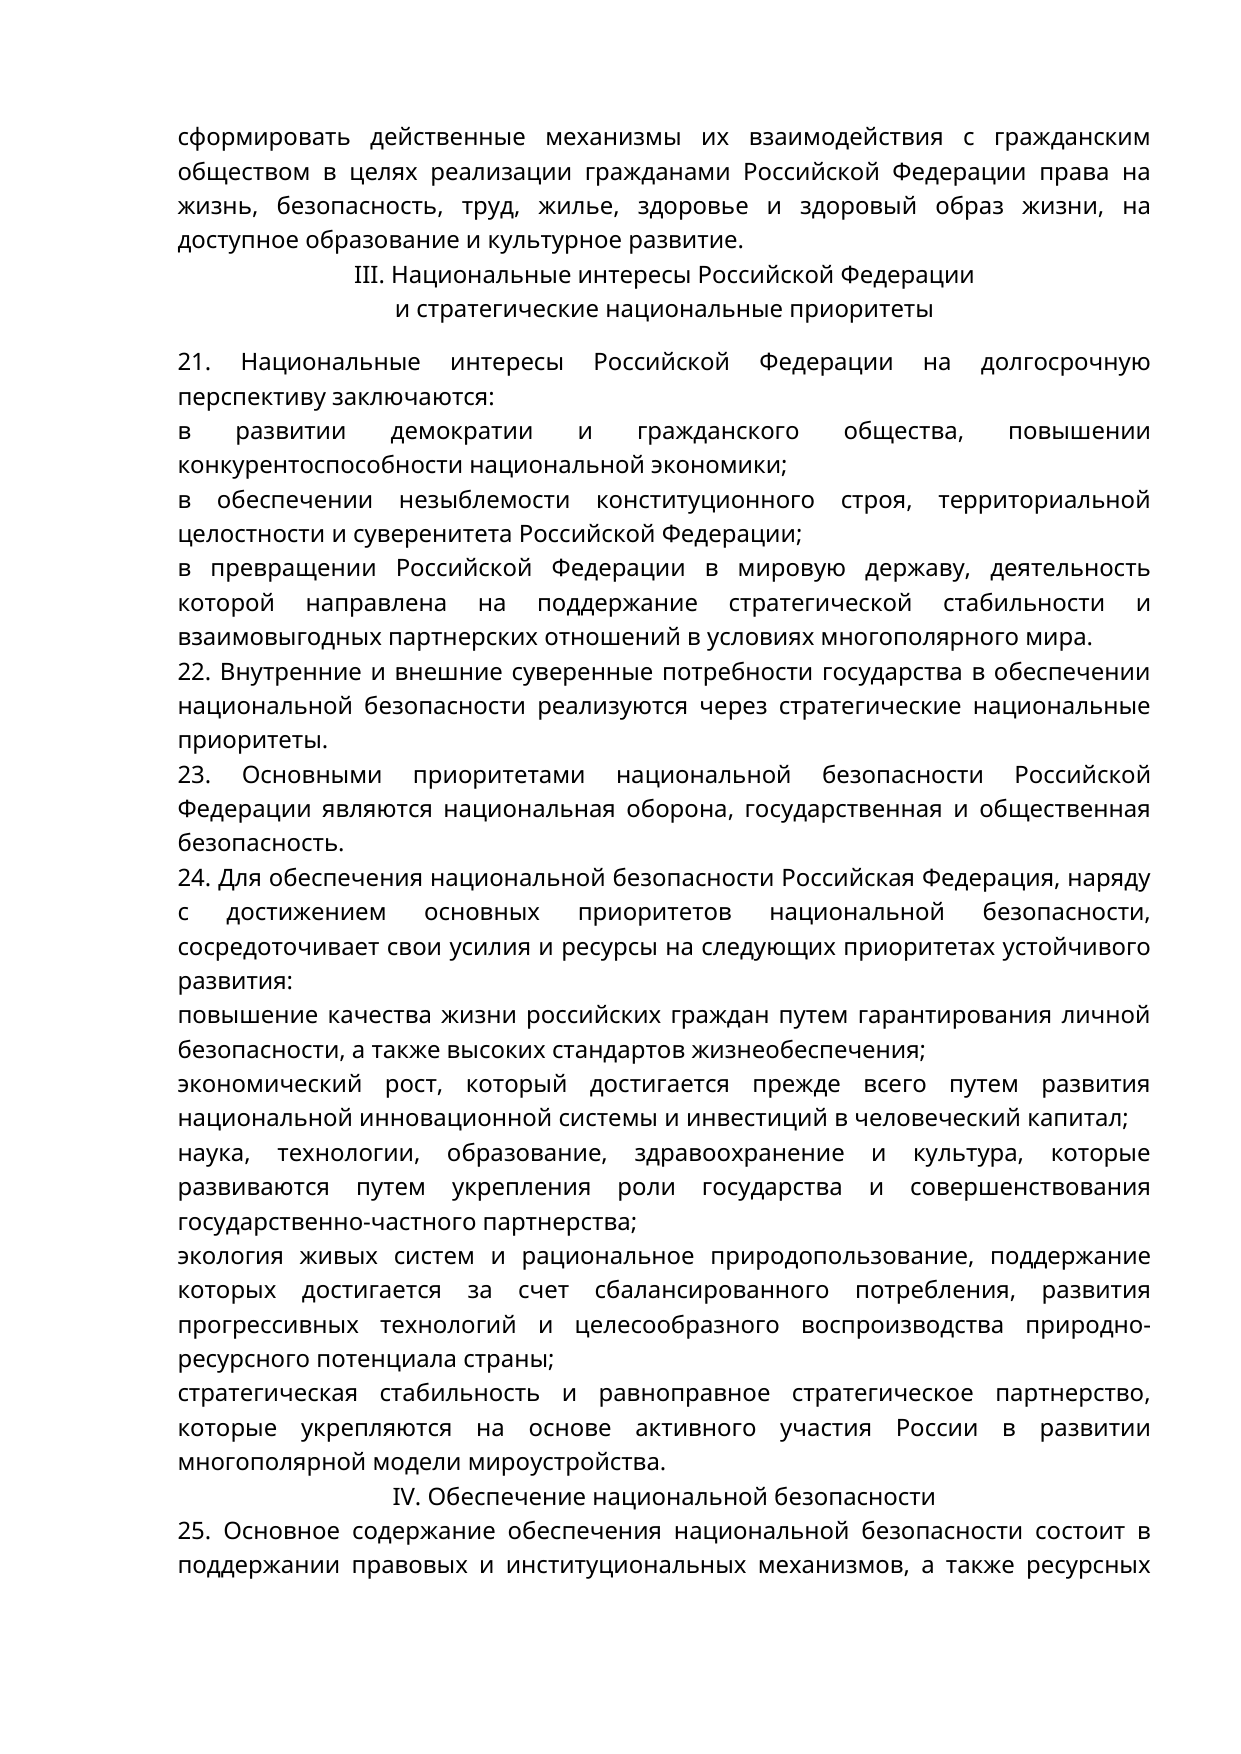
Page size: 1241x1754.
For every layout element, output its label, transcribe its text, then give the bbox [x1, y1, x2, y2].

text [177, 118, 1152, 256]
text экономический рост, который достигается прежде всего путем развития национальной инновационной системы и инвестиций в человеческий капитал; [177, 1065, 1152, 1134]
text IV. Обеспечение национальной безопасности [177, 1477, 1152, 1512]
text 24. Для обеспечения национальной безопасности Российская Федерация, наряду с достижением основных приоритетов национальной безопасности, сосредоточивает свои усилия и ресурсы на следующих приоритетах устойчивого развития: [177, 859, 1152, 996]
text в превращении Российской Федерации в мировую державу, деятельность которой направлена на поддержание стратегической стабильности и взаимовыгодных партнерских отношений в условиях многополярного мира. [177, 549, 1152, 652]
text стратегическая стабильность и равноправное стратегическое партнерство, которые укрепляются на основе активного участия России в развитии многополярной модели мироустройства. [177, 1374, 1152, 1477]
text 23. Основными приоритетами национальной безопасности Российской Федерации являются национальная оборона, государственная и общественная безопасность. [177, 756, 1152, 859]
text повышение качества жизни российских граждан путем гарантирования личной безопасности, а также высоких стандартов жизнеобеспечения; [177, 996, 1152, 1065]
text экология живых систем и рациональное природопользование, поддержание которых достигается за счет сбалансированного потребления, развития прогрессивных технологий и целесообразного воспроизводства природно-ресурсного потенциала страны; [177, 1237, 1152, 1374]
text 22. Внутренние и внешние суверенные потребности государства в обеспечении национальной безопасности реализуются через стратегические национальные приоритеты. [177, 652, 1152, 756]
text в обеспечении незыблемости конституционного строя, территориальной целостности и суверенитета Российской Федерации; [177, 481, 1152, 549]
text III. Национальные интересы Российской Федерации [177, 256, 1152, 290]
text наука, технологии, образование, здравоохранение и культура, которые развиваются путем укрепления роли государства и совершенствования государственно-частного партнерства; [177, 1134, 1152, 1237]
text и стратегические национальные приоритеты [177, 290, 1152, 324]
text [177, 1512, 1152, 1581]
text в развитии демократии и гражданского общества, повышении конкурентоспособности национальной экономики; [177, 412, 1152, 481]
text 21. Национальные интересы Российской Федерации на долгосрочную перспективу заключаются: [177, 343, 1152, 412]
